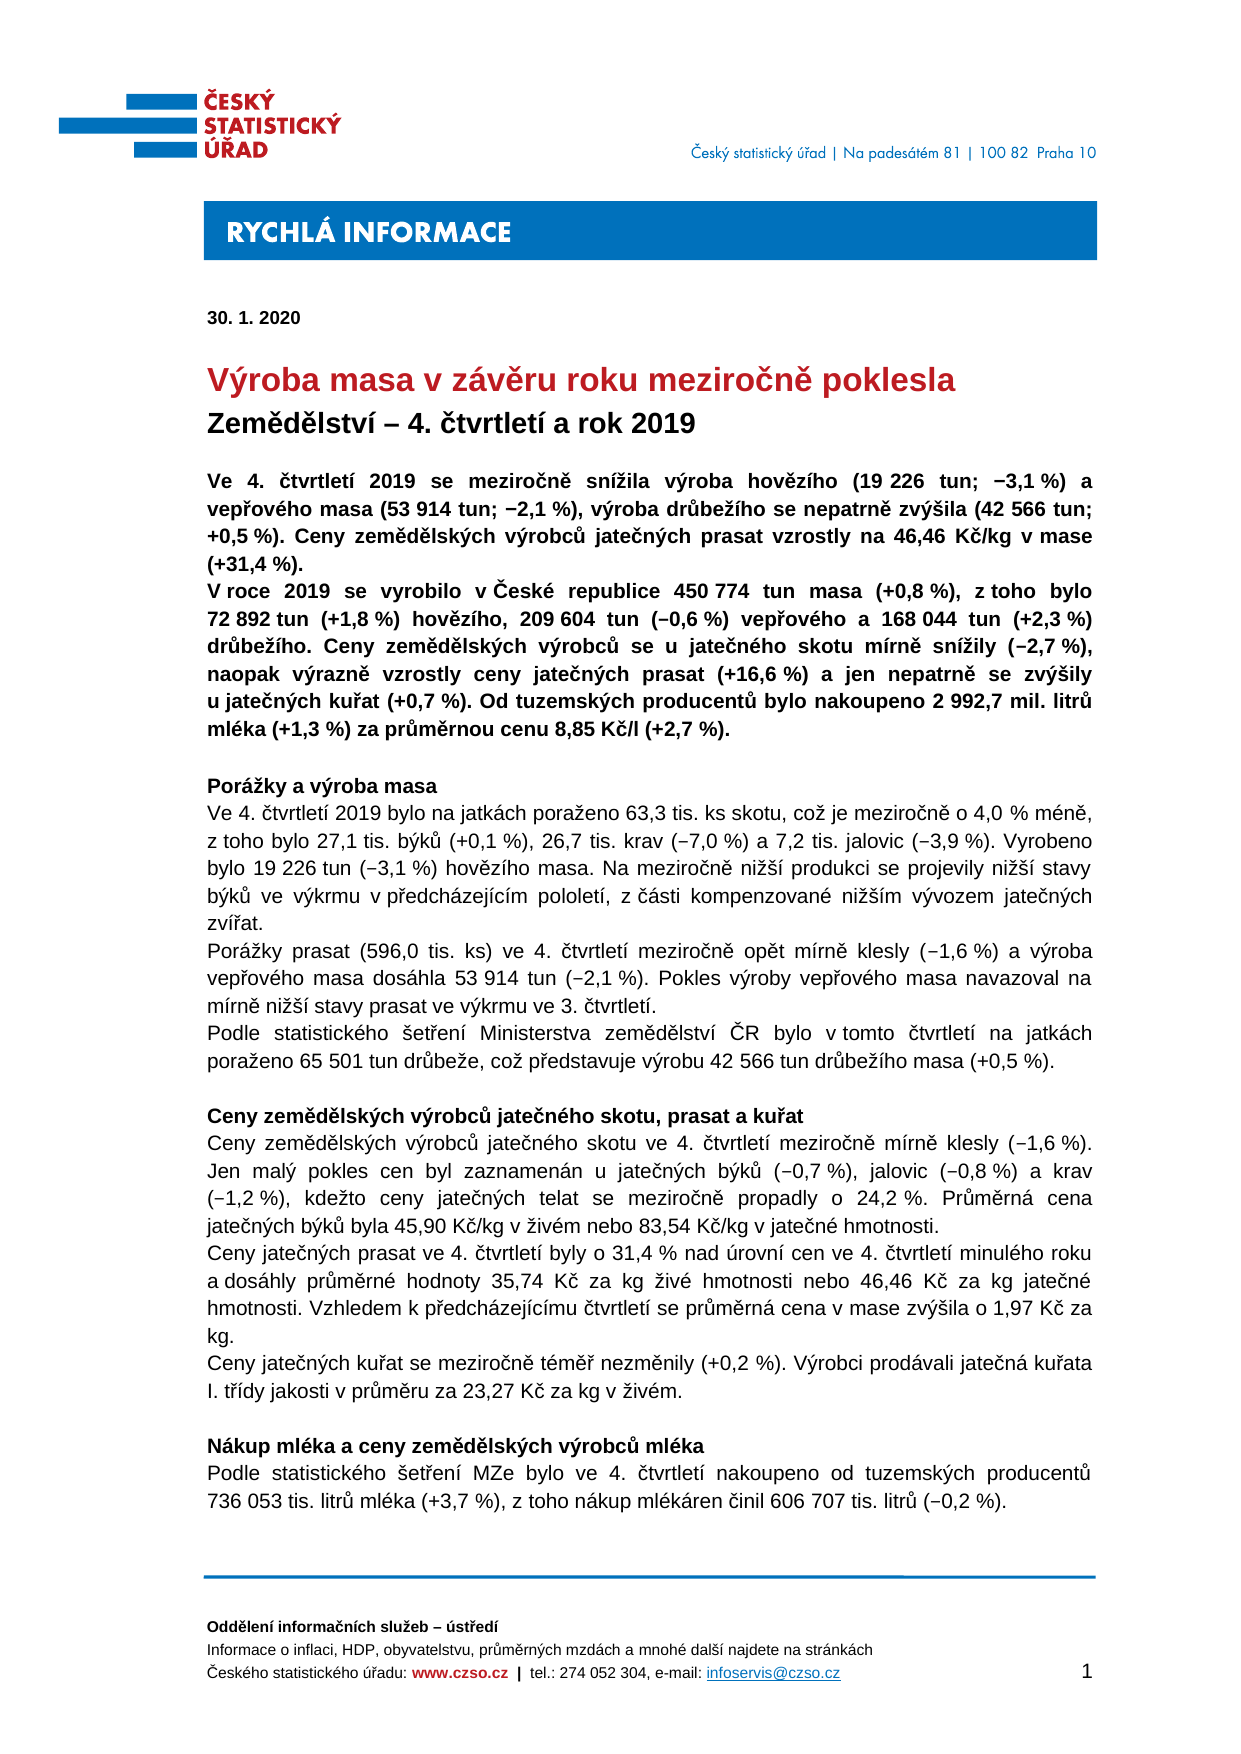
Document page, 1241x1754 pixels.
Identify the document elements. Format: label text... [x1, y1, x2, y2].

text Ve 4. čtvrtletí 2019 se meziročně snížila výroba hovězího (19 226 tun; −3,1 %) a vepřového masa (53 914 tun; −2,1 %), výroba drůbežího se nepatrně zvýšila (42 566 tun; +0,5 %). Ceny zemědělských výrobců jatečných prasat vzrostly na 46,46 Kč/kg v mase (+31,4 %). [207, 469, 1092, 576]
text V roce 2019 se vyrobilo v České republice 450 774 tun masa (+0,8 %), z toho bylo 72 892 tun (+1,8 %) hovězího, 209 604 tun (−0,6 %) vepřového a 168 044 tun (+2,3 %) drůbežího. Ceny zemědělských výrobců se u jatečného skotu mírně snížily (−2,7 %), naopak výrazně vzrostly ceny jatečných prasat (+16,6 %) a jen nepatrně se zvýšily u jatečných kuřat (+0,7 %). Od tuzemských producentů bylo nakoupeno 2 992,7 mil. litrů mléka (+1,3 %) za průměrnou cenu 8,85 Kč/l (+2,7 %). [207, 579, 1092, 741]
text Ceny jatečných prasat ve 4. čtvrtletí byly o 31,4 % nad úrovní cen ve 4. čtvrtletí minulého roku a dosáhly průměrné hodnoty 35,74 Kč za kg živé hmotnosti nebo 46,46 Kč za kg jatečné hmotnosti. Vzhledem k předcházejícímu čtvrtletí se průměrná cena v mase zvýšila o 1,97 Kč za kg. [207, 1241, 1092, 1347]
text Ceny jatečných kuřat se meziročně téměř nezměnily (+0,2 %). Výrobci prodávali jatečná kuřata I. třídy jakosti v průměru za 23,27 Kč za kg v živém. [207, 1351, 1092, 1402]
text Zemědělství – 4. čtvrtletí a rok 2019 [207, 407, 1092, 440]
text Podle statistického šetření Ministerstva zemědělství ČR bylo v tomto čtvrtletí na jatkách poraženo 65 501 tun drůbeže, což představuje výrobu 42 566 tun drůbežího masa (+0,5 %). [207, 1021, 1092, 1072]
subtitle Nákup mléka a ceny zemědělských výrobců mléka [207, 1433, 1092, 1457]
subtitle Porážky a výroba masa [207, 773, 1092, 797]
text 30. 1. 2020 [207, 307, 1092, 329]
text Porážky prasat (596,0 tis. ks) ve 4. čtvrtletí meziročně opět mírně klesly (−1,6 %) a výroba vepřového masa dosáhla 53 914 tun (−2,1 %). Pokles výroby vepřového masa navazoval na mírně nižší stavy prasat ve výkrmu ve 3. čtvrtletí. [207, 938, 1092, 1017]
text Podle statistického šetření MZe bylo ve 4. čtvrtletí nakoupeno od tuzemských producentů 736 053 tis. litrů mléka (+3,7 %), z toho nákup mlékáren činil 606 707 tis. litrů (−0,2 %). [207, 1461, 1092, 1512]
subtitle Ceny zemědělských výrobců jatečného skotu, prasat a kuřat [207, 1103, 1092, 1127]
text Ceny zemědělských výrobců jatečného skotu ve 4. čtvrtletí meziročně mírně klesly (−1,6 %). Jen malý pokles cen byl zaznamenán u jatečných býků (−0,7 %), jalovic (−0,8 %) a krav (−1,2 %), kdežto ceny jatečných telat se meziročně propadly o 24,2 %. Průměrná cena jatečných býků byla 45,90 Kč/kg v živém nebo 83,54 Kč/kg v jatečné hmotnosti. [207, 1131, 1092, 1237]
text Ve 4. čtvrtletí 2019 bylo na jatkách poraženo 63,3 tis. ks skotu, což je meziročně o 4,0 % méně, z toho bylo 27,1 tis. býků (+0,1 %), 26,7 tis. krav (−7,0 %) a 7,2 tis. jalovic (−3,9 %). Vyrobeno bylo 19 226 tun (−3,1 %) hovězího masa. Na meziročně nižší produkci se projevily nižší stavy býků ve výkrmu v předcházejícím pololetí, z části kompenzované nižším vývozem jatečných zvířat. [207, 801, 1092, 935]
title Výroba masa v závěru roku meziročně poklesla [207, 361, 1092, 398]
